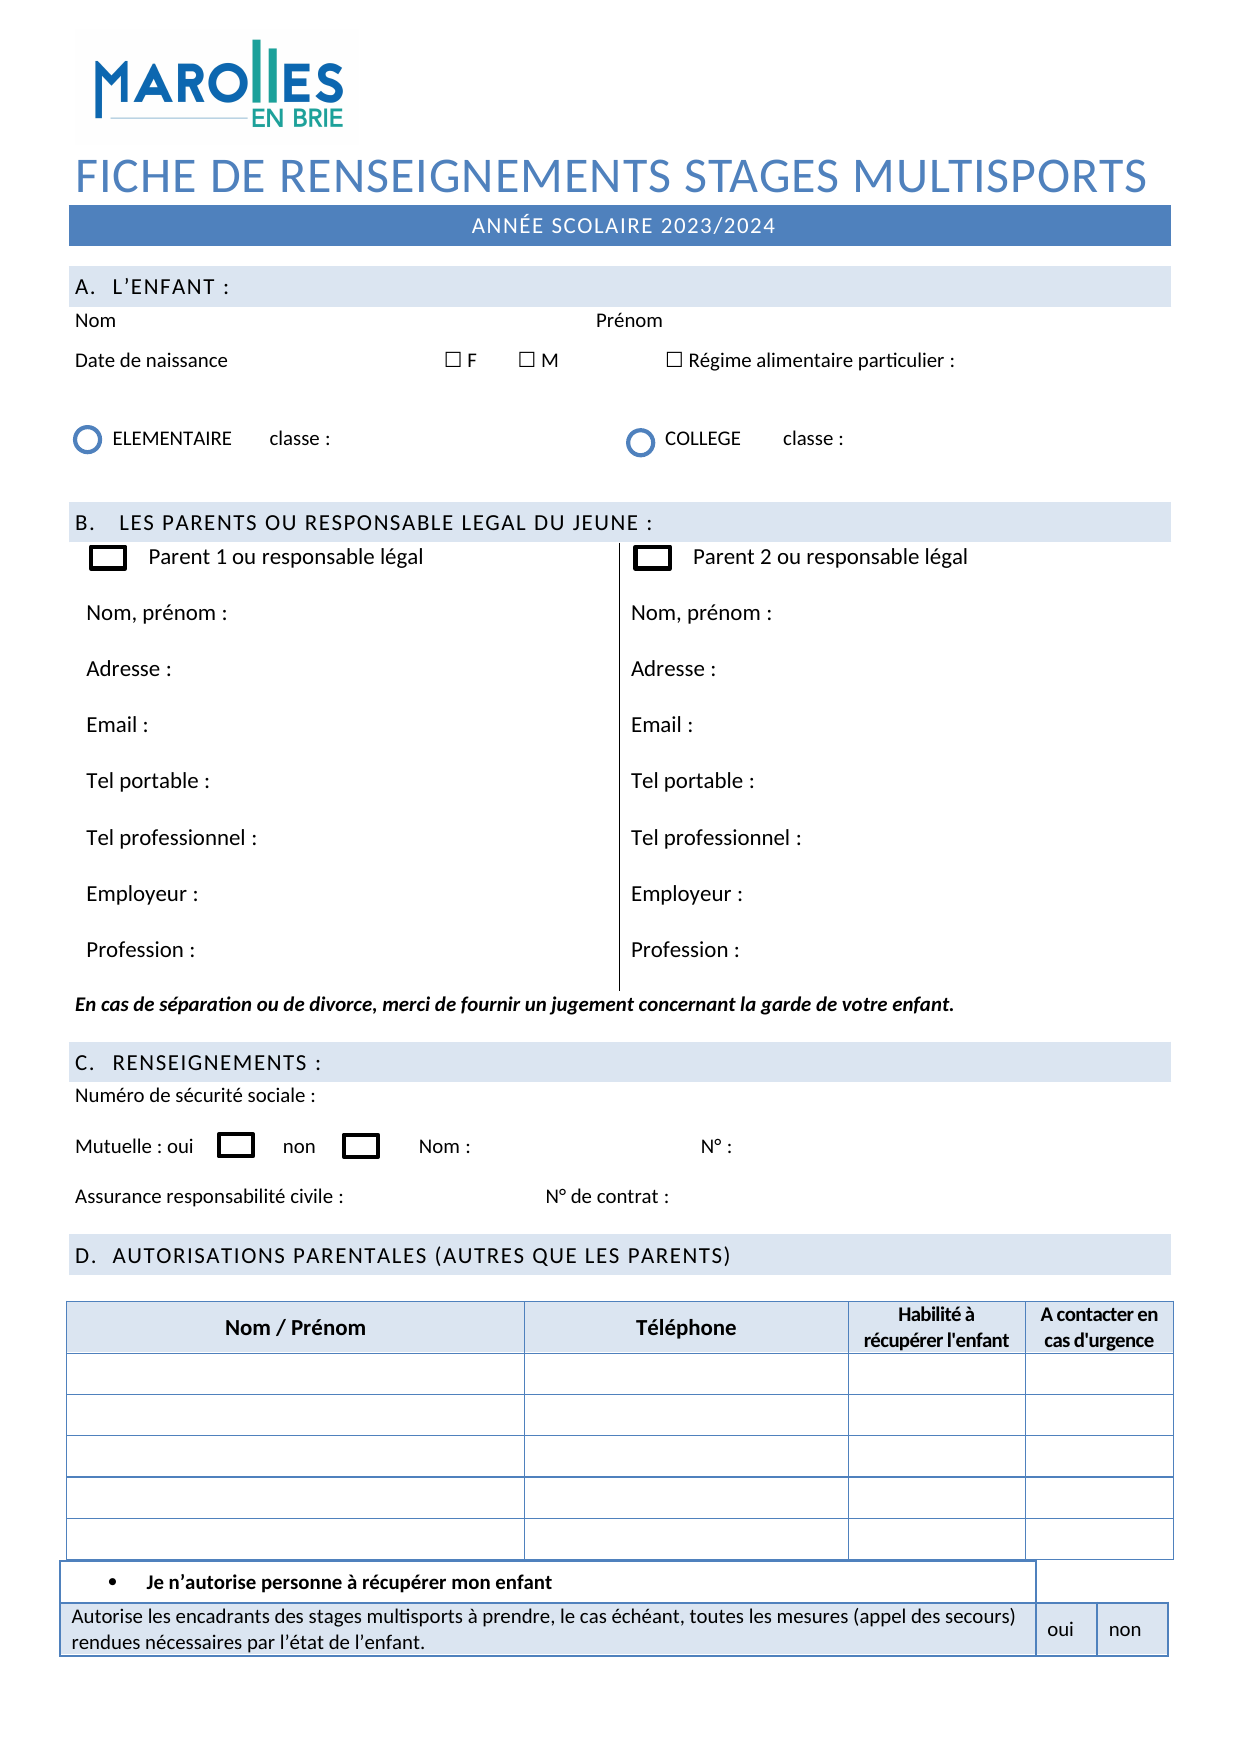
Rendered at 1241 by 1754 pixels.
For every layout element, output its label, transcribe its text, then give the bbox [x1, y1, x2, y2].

text Mutuelle : oui non Nom : N° : [380, 1133, 1165, 1158]
table_cell [67, 1519, 524, 1559]
table_cell [849, 1478, 1025, 1518]
table_header A contacter en cas d'urgence [1026, 1302, 1173, 1352]
text Assurance responsabilité civile : N° de contrat : [75, 1184, 1165, 1209]
table_header Je n’autorise personne à récupérer mon enfant [61, 1562, 1035, 1602]
table_cell [525, 1354, 848, 1394]
table_cell [1026, 1436, 1173, 1476]
subtitle Autorisations parentales (autres que les parents) [75, 1241, 1165, 1269]
table_cell [1026, 1478, 1173, 1518]
table_cell [1026, 1519, 1173, 1559]
table_cell [525, 1519, 848, 1559]
table_cell [525, 1478, 848, 1518]
table_header Habilité à récupérer l'enfant [849, 1302, 1025, 1352]
subtitle RENSEIGNEMENTS : [75, 1048, 1165, 1076]
table_cell [67, 1354, 524, 1394]
table_cell [849, 1395, 1025, 1435]
table_cell [849, 1436, 1025, 1476]
table_header Parent 1 ou responsable légal Nom, prénom : Adresse : Email : Tel portable : Tel professionnel : Employeur : Profession : [75, 543, 619, 991]
text ELEMENTAIRE classe : COLLEGE classe : [95, 426, 1165, 451]
table_cell [849, 1354, 1025, 1394]
subtitle l’enfant : [75, 273, 1165, 301]
title FICHE DE RENSEIGNEMENTS STAGES MULTISPORTS [75, 144, 1165, 205]
text En cas de séparation ou de divorce, merci de fournir un jugement concernant la garde de votre enfant. [75, 991, 1165, 1016]
table_cell [525, 1436, 848, 1476]
subtitle LES pARENTS OU RESPONSABLE LEGAL DU JEUNE : [75, 508, 1165, 536]
table_cell oui [1037, 1604, 1096, 1654]
table_cell [849, 1519, 1025, 1559]
text Mutuelle : oui non Nom : N° : [75, 1133, 217, 1158]
table_cell [67, 1395, 524, 1435]
table_cell [525, 1395, 848, 1435]
table_cell non [1098, 1604, 1167, 1654]
table_cell [67, 1478, 524, 1518]
text Nom Prénom [75, 307, 1165, 332]
table_header Nom / Prénom [67, 1302, 524, 1352]
table_cell [1026, 1354, 1173, 1394]
table_header Téléphone [525, 1302, 848, 1352]
table_cell Autorise les encadrants des stages multisports à prendre, le cas échéant, toutes les mesures (appel des secours) rendues nécessaires par l’état de l’enfant. [61, 1604, 1035, 1654]
subtitle ANNÉE SCOLAIRE 2023/2024 [75, 212, 1165, 240]
table_cell [1026, 1395, 1173, 1435]
text Mutuelle : oui non Nom : N° : [255, 1133, 342, 1158]
text Numéro de sécurité sociale : [75, 1082, 1165, 1107]
table_header Parent 2 ou responsable légal Nom, prénom : Adresse : Email : Tel portable : Tel professionnel : Employeur : Profession : [620, 543, 1164, 991]
table_cell [67, 1436, 524, 1476]
picture [75, 29, 360, 145]
text Date de naissance F M Régime alimentaire particulier : [75, 345, 1165, 373]
